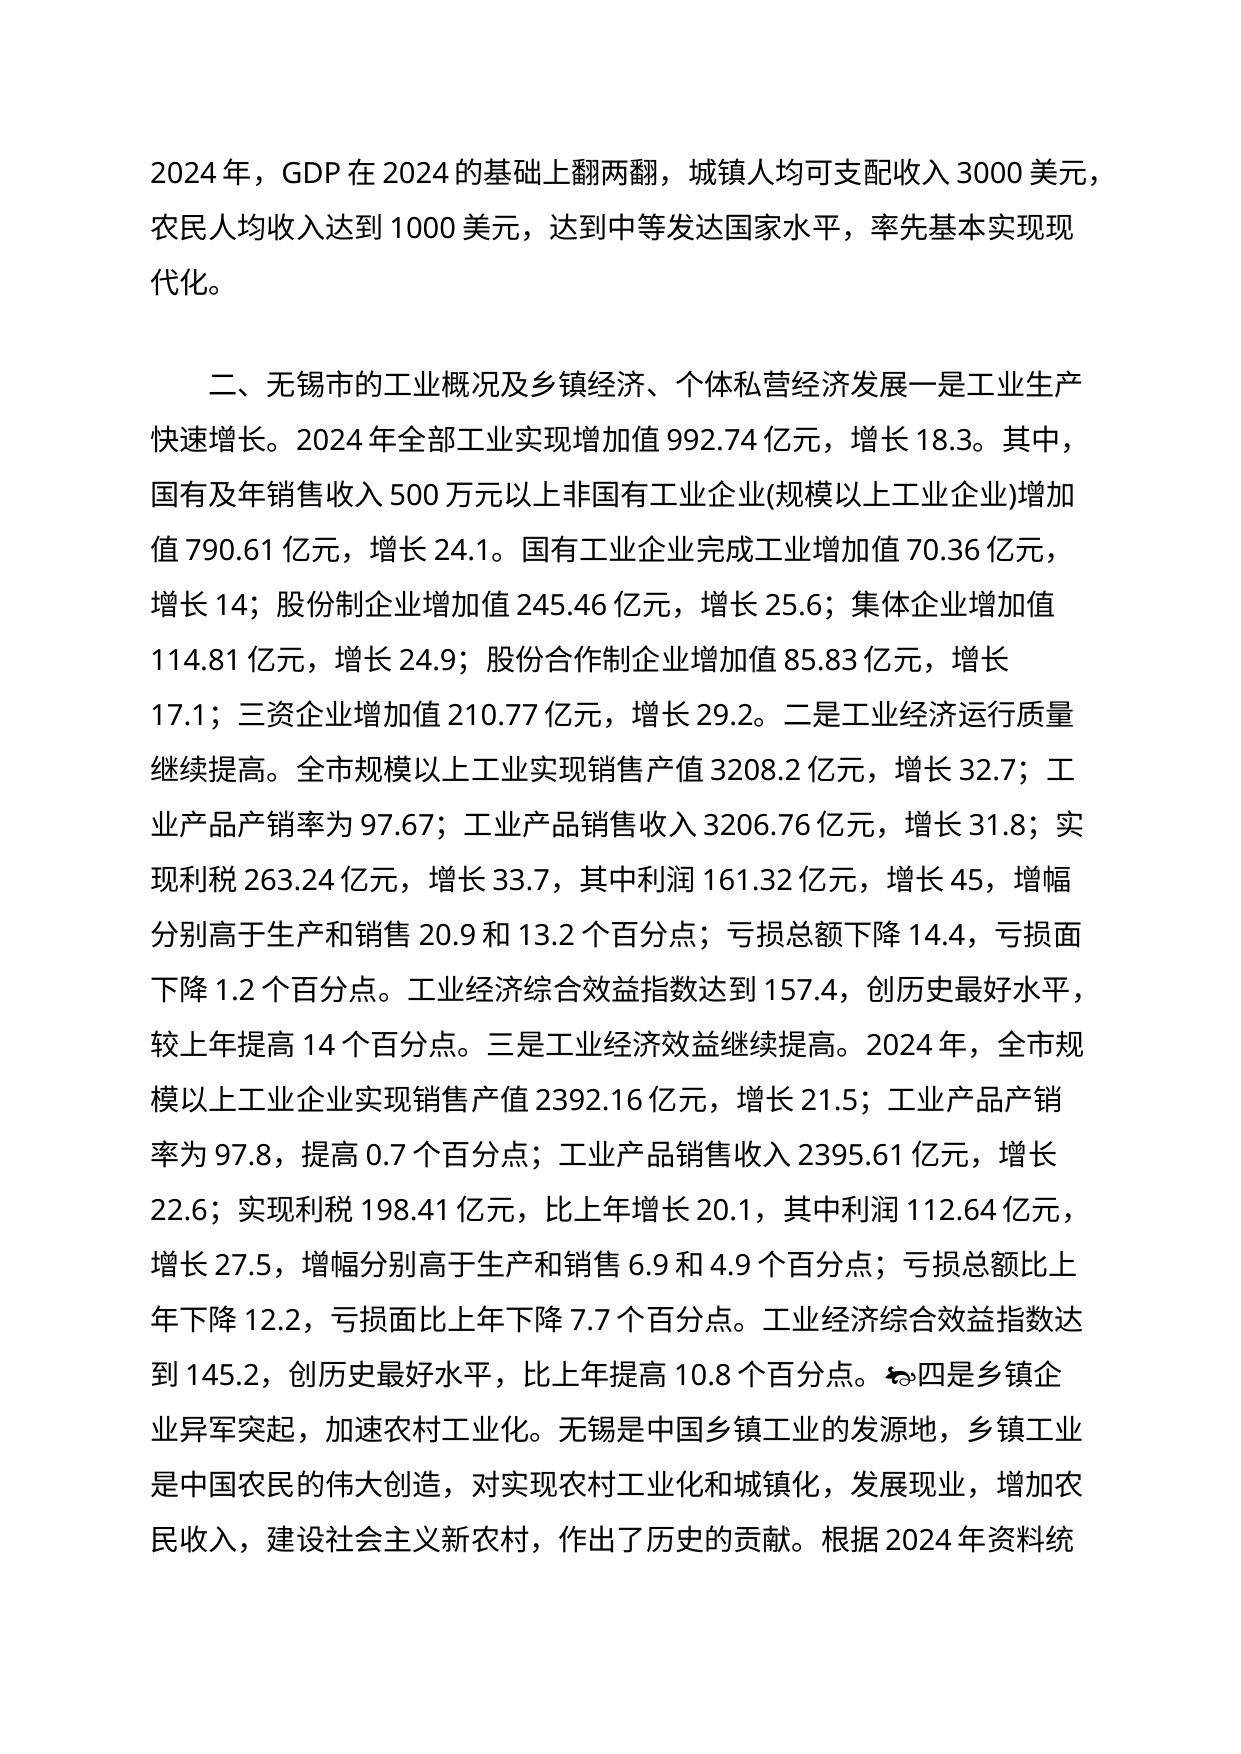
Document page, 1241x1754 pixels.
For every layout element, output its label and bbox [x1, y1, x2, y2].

text [150, 362, 1090, 1559]
text [150, 150, 1090, 302]
